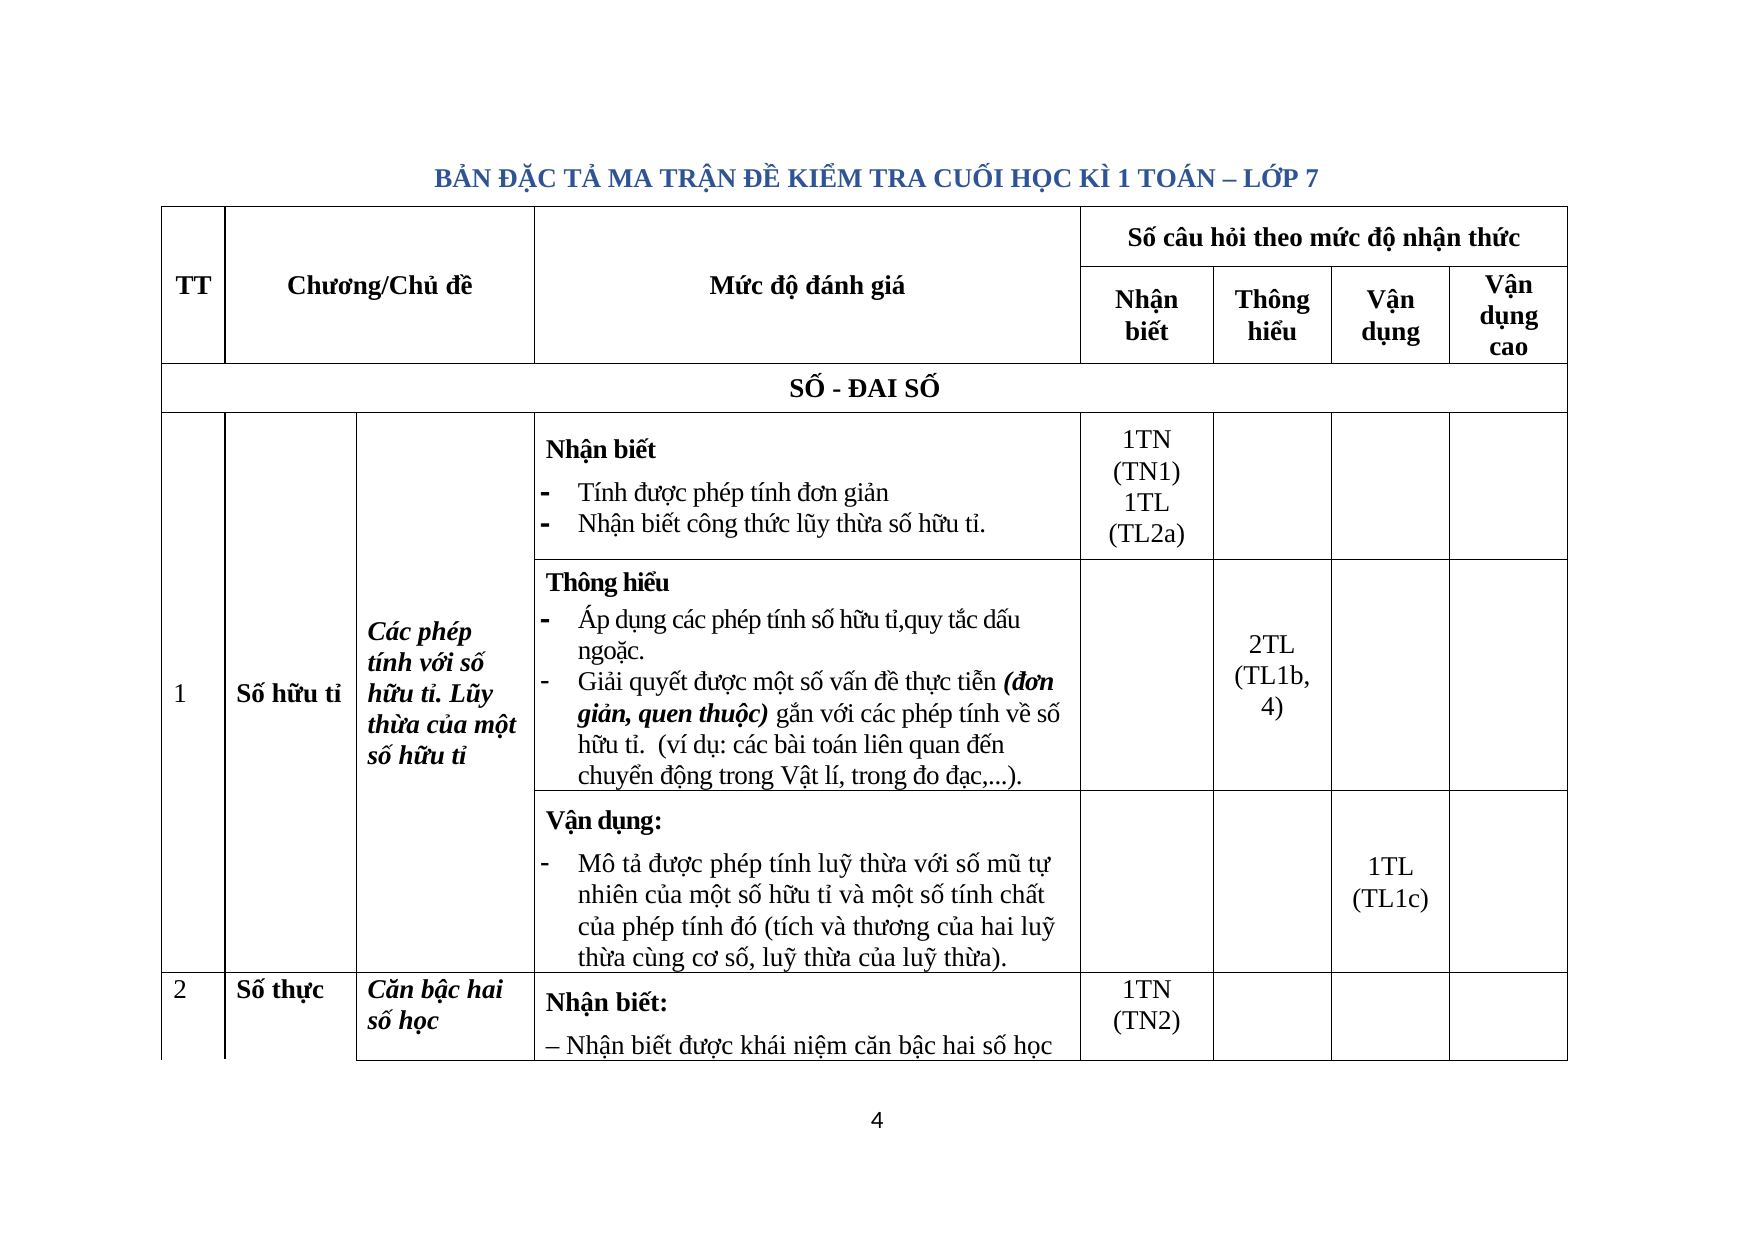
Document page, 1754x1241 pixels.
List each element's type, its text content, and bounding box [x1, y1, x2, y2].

table_cell Vận dụng: Mô tả được phép tính luỹ thừa với số mũ tự nhiên của một số hữu tỉ và một số tính chất của phép tính đó (tích và thương của hai luỹ thừa cùng cơ số, luỹ thừa của luỹ thừa). [535, 791, 1080, 972]
table_cell [1450, 973, 1567, 1060]
table_cell SỐ - ĐAI SỐ [162, 364, 1567, 412]
table_cell [1081, 791, 1213, 972]
table_cell [1214, 413, 1331, 558]
table_cell Thông hiểu [1214, 267, 1331, 363]
table_header Mức độ đánh giá [535, 207, 1080, 363]
table_cell [1450, 560, 1567, 790]
table_cell [1450, 791, 1567, 972]
table_cell 1TN (TN2) [1081, 973, 1213, 1060]
table_header Số câu hỏi theo mức độ nhận thức [1081, 207, 1567, 266]
table_cell Số thực [225, 973, 356, 1060]
table_cell Số hữu tỉ [226, 413, 356, 972]
table_cell Nhận biết [1081, 267, 1213, 363]
table_cell Các phép tính với số hữu tỉ. Lũy thừa của một số hữu tỉ [357, 413, 534, 972]
table_cell Nhận biết Tính được phép tính đơn giản Nhận biết công thức lũy thừa số hữu tỉ. [535, 413, 1080, 558]
table_cell 2 [162, 973, 225, 1060]
table_header Chương/Chủ đề [226, 207, 534, 363]
table_cell [1332, 413, 1449, 558]
table_cell Vận dụng [1332, 267, 1449, 363]
table_cell 1TN (TN1) 1TL (TL2a) [1081, 413, 1213, 558]
table_cell [1214, 973, 1331, 1060]
table_cell [1214, 791, 1331, 972]
table_cell 2TL (TL1b, 4) [1214, 560, 1331, 790]
table_cell [1332, 973, 1449, 1060]
table_cell Căn bậc hai số học [357, 973, 534, 1060]
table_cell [535, 973, 1080, 1060]
table_cell [1332, 560, 1449, 790]
table_cell Vận dụng cao [1450, 267, 1567, 363]
table_cell 1TL (TL1c) [1332, 791, 1449, 972]
table_cell [1081, 560, 1213, 790]
table_header TT [162, 207, 224, 363]
text BẢN ĐẶC TẢ MA TRẬN ĐỀ KIỂM TRA CUỐI HỌC KÌ 1 TOÁN – LỚP 7 [150, 162, 1604, 194]
table_cell 1 [162, 413, 224, 972]
table_cell Thông hiểu Áp dụng các phép tính số hữu tỉ,quy tắc dấu ngoặc. Giải quyết được một số vấn đề thực tiễn (đơn giản, quen thuộc) gắn với các phép tính về số hữu tỉ. (ví dụ: các bài toán liên quan đến chuyển động trong Vật lí, trong đo đạc,...). [535, 560, 1080, 790]
table_cell [1450, 413, 1567, 558]
